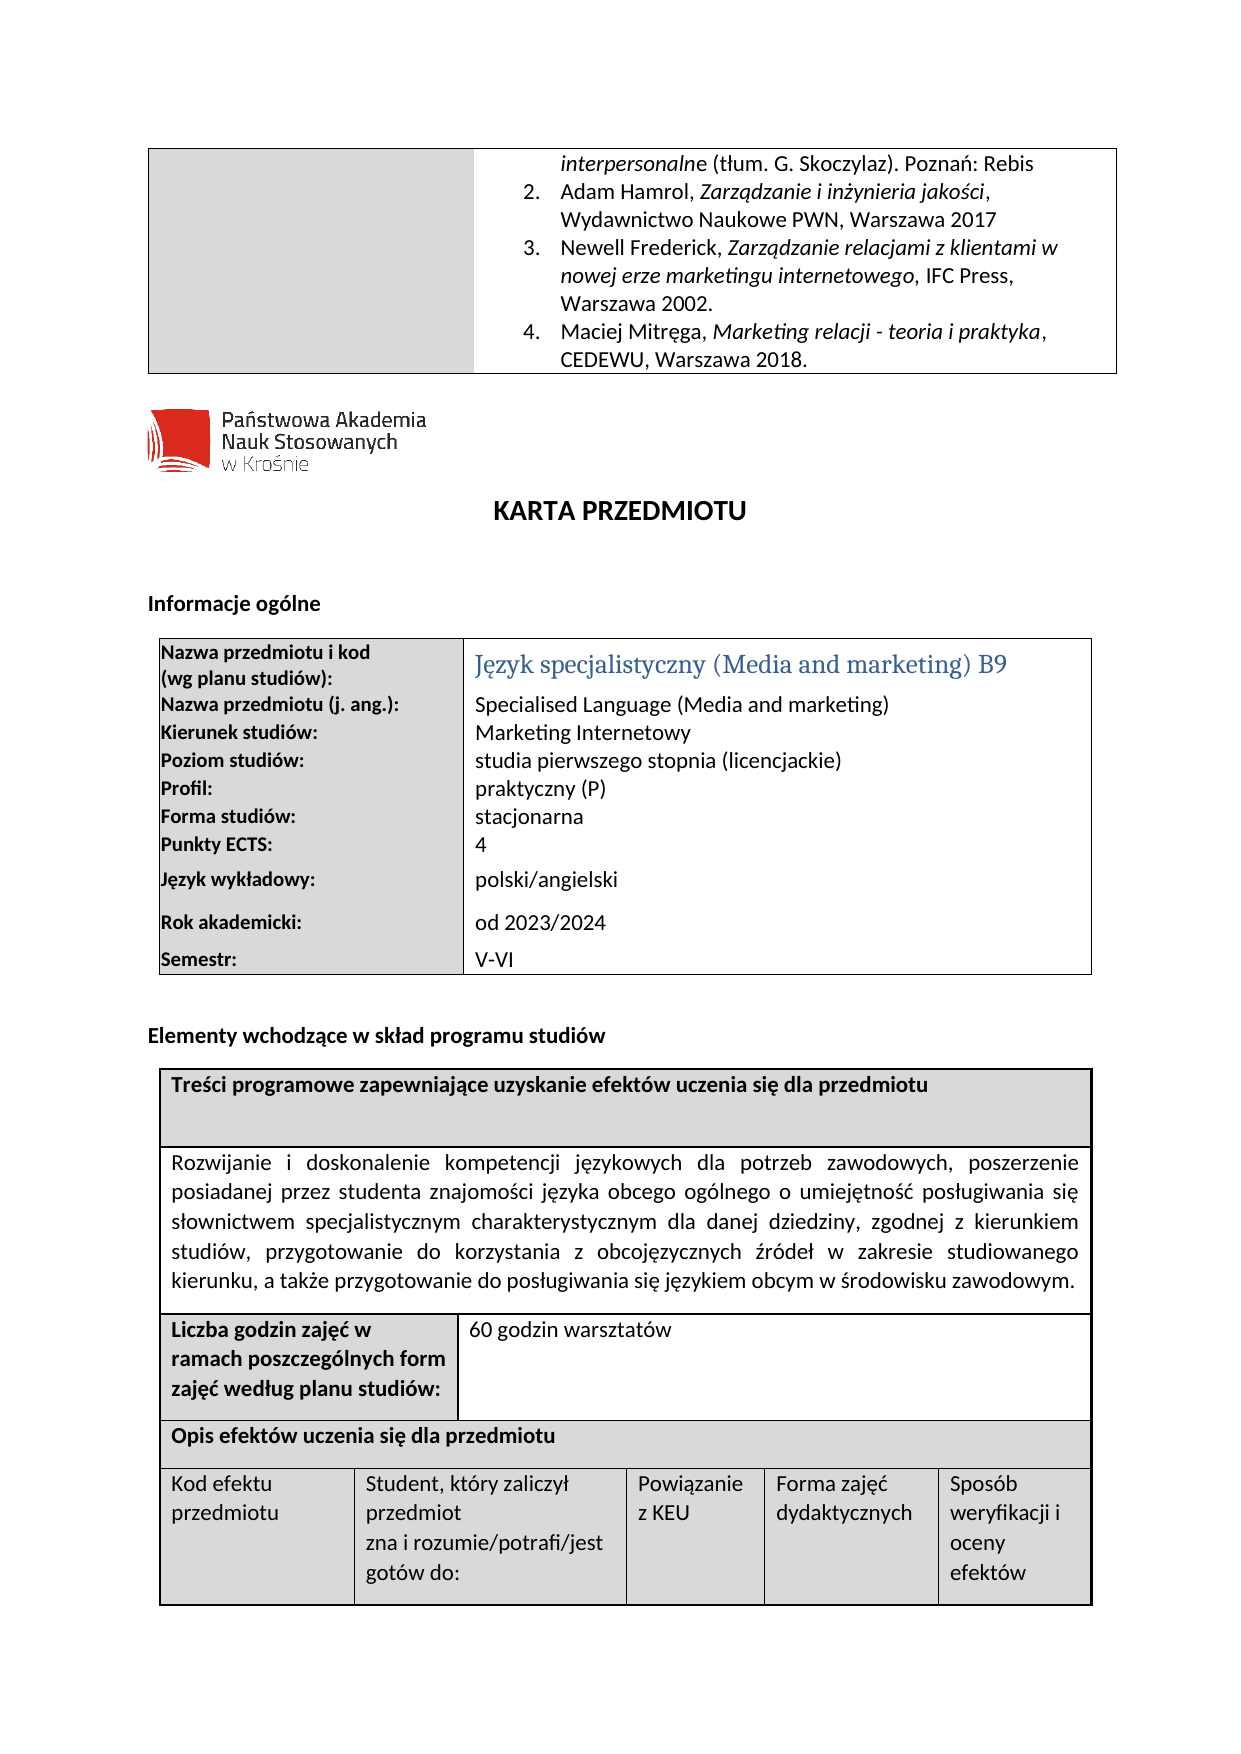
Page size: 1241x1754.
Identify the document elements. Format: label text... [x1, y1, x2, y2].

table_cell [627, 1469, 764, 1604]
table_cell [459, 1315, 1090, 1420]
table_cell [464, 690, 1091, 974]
picture [147, 409, 426, 472]
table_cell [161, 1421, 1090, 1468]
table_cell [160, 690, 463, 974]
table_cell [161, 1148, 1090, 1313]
text Informacje ogólne [148, 589, 1092, 617]
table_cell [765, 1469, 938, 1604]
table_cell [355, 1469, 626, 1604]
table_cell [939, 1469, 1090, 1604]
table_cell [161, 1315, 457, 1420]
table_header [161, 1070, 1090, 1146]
text Elementy wchodzące w skład programu studiów [148, 1021, 1092, 1049]
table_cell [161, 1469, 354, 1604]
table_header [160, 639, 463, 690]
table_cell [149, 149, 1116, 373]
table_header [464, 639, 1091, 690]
text KARTA PRZEDMIOTU [148, 492, 1092, 527]
